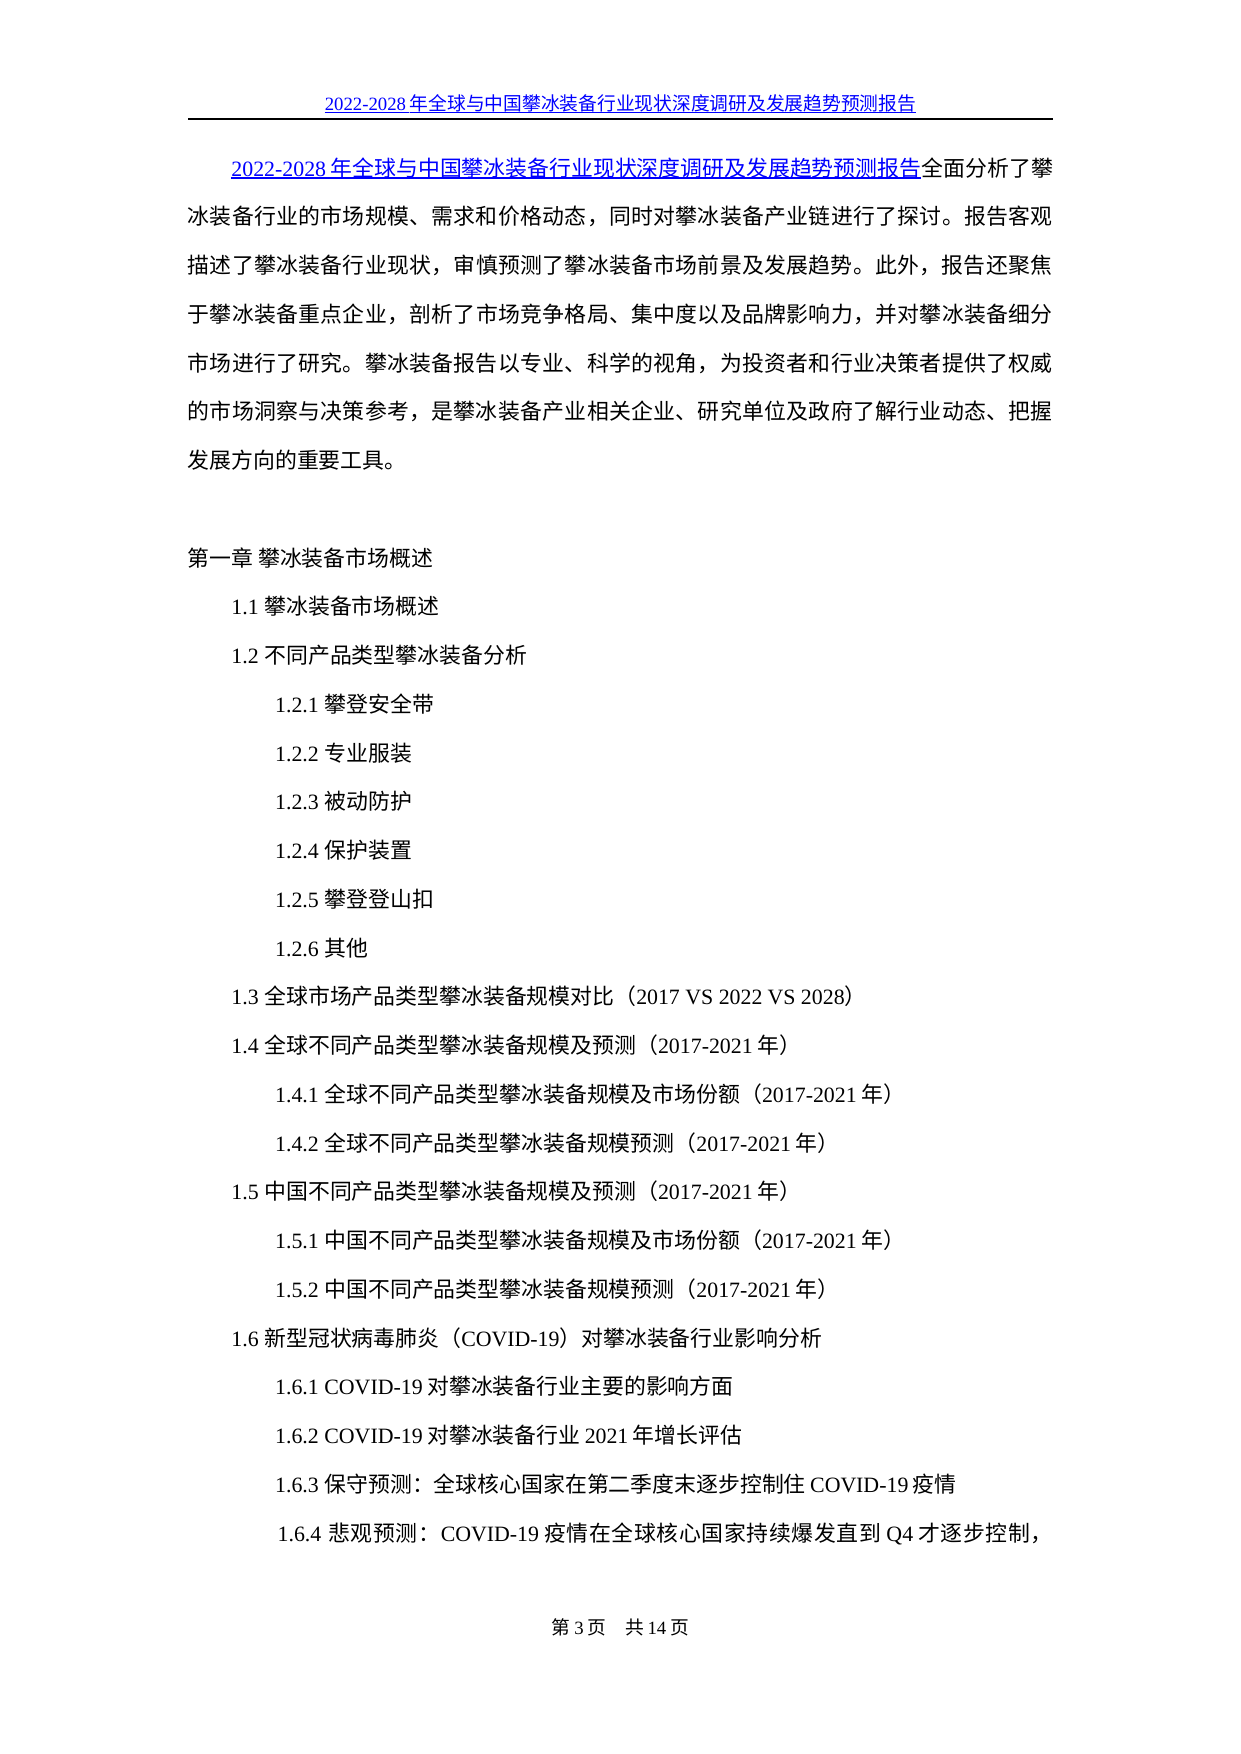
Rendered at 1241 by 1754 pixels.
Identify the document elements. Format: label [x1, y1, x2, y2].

text [187, 150, 1053, 1548]
